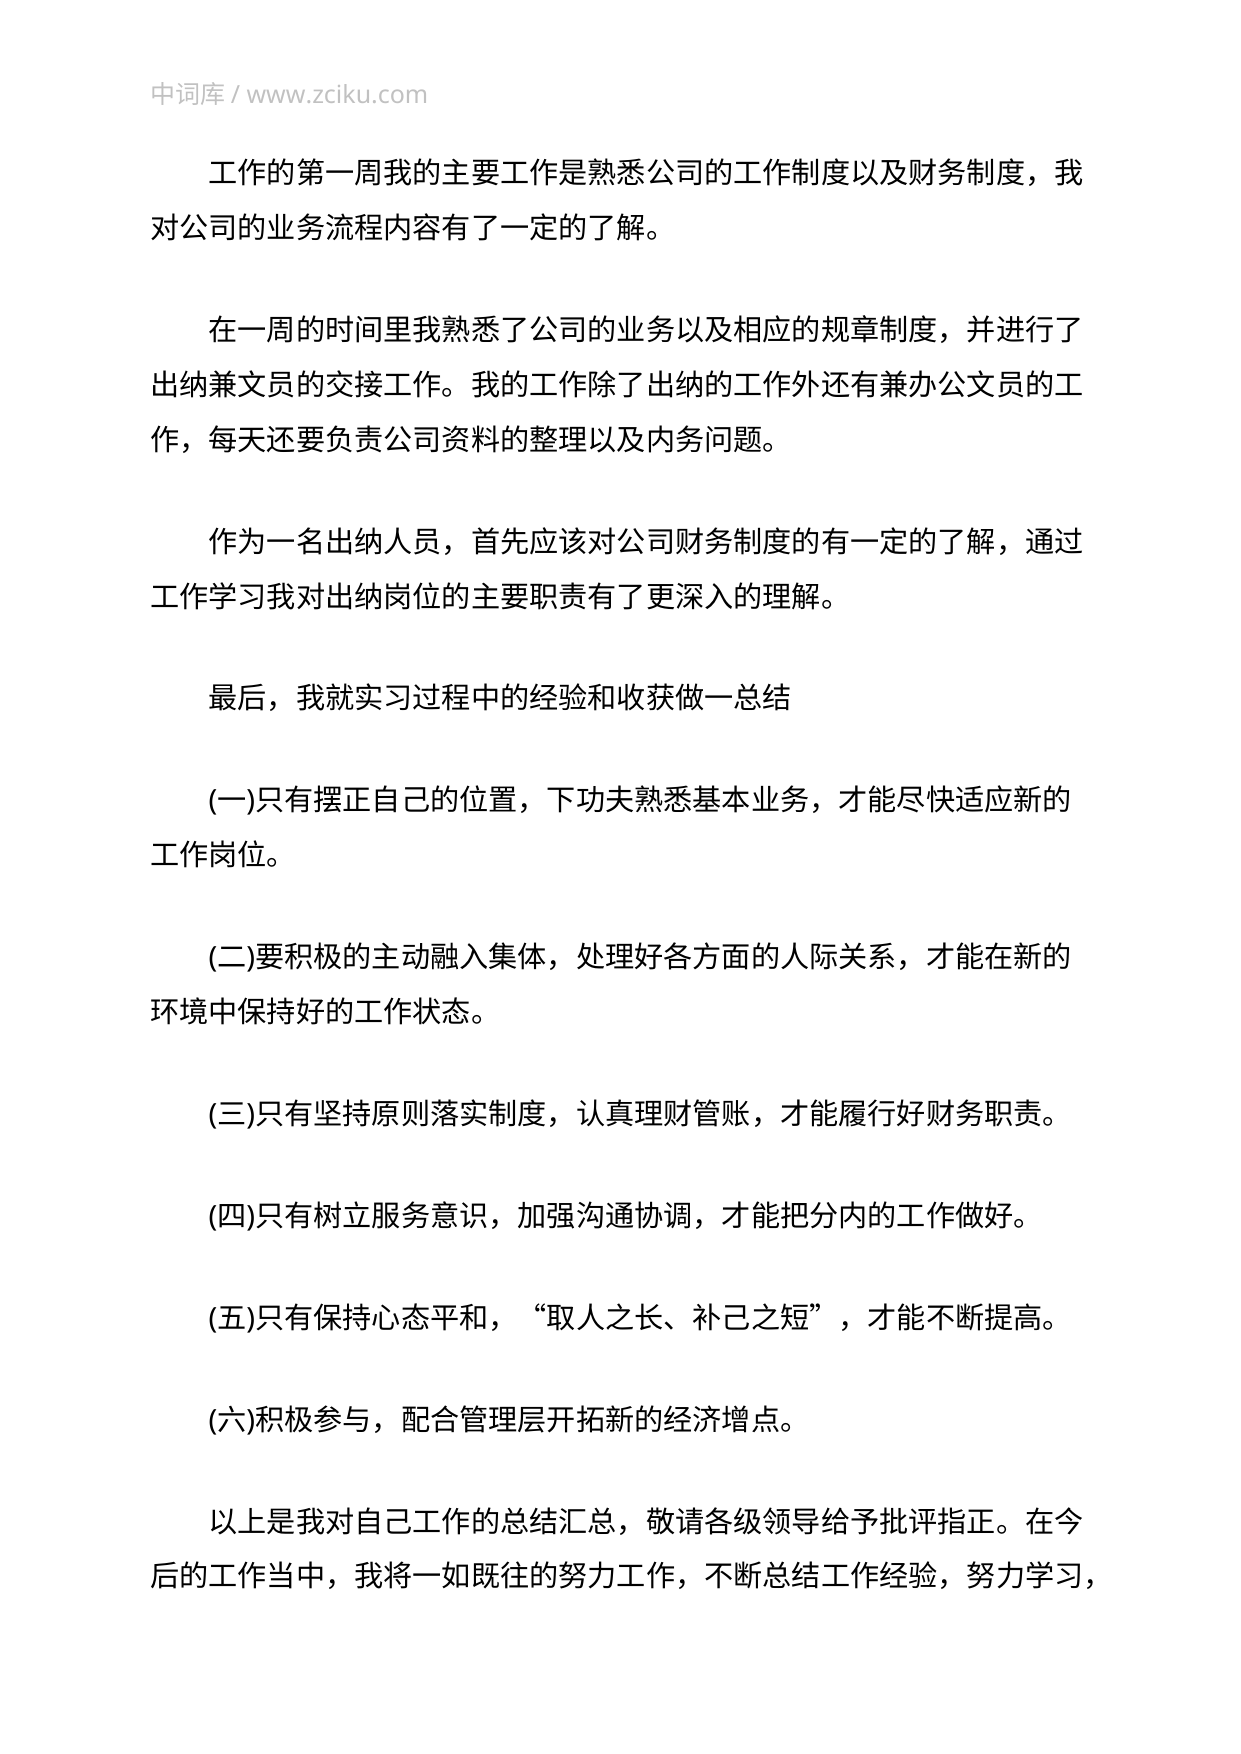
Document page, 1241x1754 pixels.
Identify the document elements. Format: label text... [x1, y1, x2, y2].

text (六)积极参与，配合管理层开拓新的经济增点。 [150, 1396, 1090, 1438]
text 作为一名出纳人员，首先应该对公司财务制度的有一定的了解，通过工作学习我对出纳岗位的主要职责有了更深入的理解。 [150, 518, 1090, 615]
text (二)要积极的主动融入集体，处理好各方面的人际关系，才能在新的环境中保持好的工作状态。 [150, 933, 1090, 1031]
text 在一周的时间里我熟悉了公司的业务以及相应的规章制度，并进行了出纳兼文员的交接工作。我的工作除了出纳的工作外还有兼办公文员的工作，每天还要负责公司资料的整理以及内务问题。 [150, 307, 1090, 459]
text (一)只有摆正自己的位置，下功夫熟悉基本业务，才能尽快适应新的工作岗位。 [150, 777, 1090, 874]
text 最后，我就实习过程中的经验和收获做一总结 [150, 675, 1090, 717]
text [150, 1498, 1090, 1595]
text (五)只有保持心态平和，“取人之长、补己之短”，才能不断提高。 [150, 1294, 1090, 1337]
text 工作的第一周我的主要工作是熟悉公司的工作制度以及财务制度，我对公司的业务流程内容有了一定的了解。 [150, 150, 1090, 247]
text (三)只有坚持原则落实制度，认真理财管账，才能履行好财务职责。 [150, 1090, 1090, 1133]
text (四)只有树立服务意识，加强沟通协调，才能把分内的工作做好。 [150, 1192, 1090, 1234]
